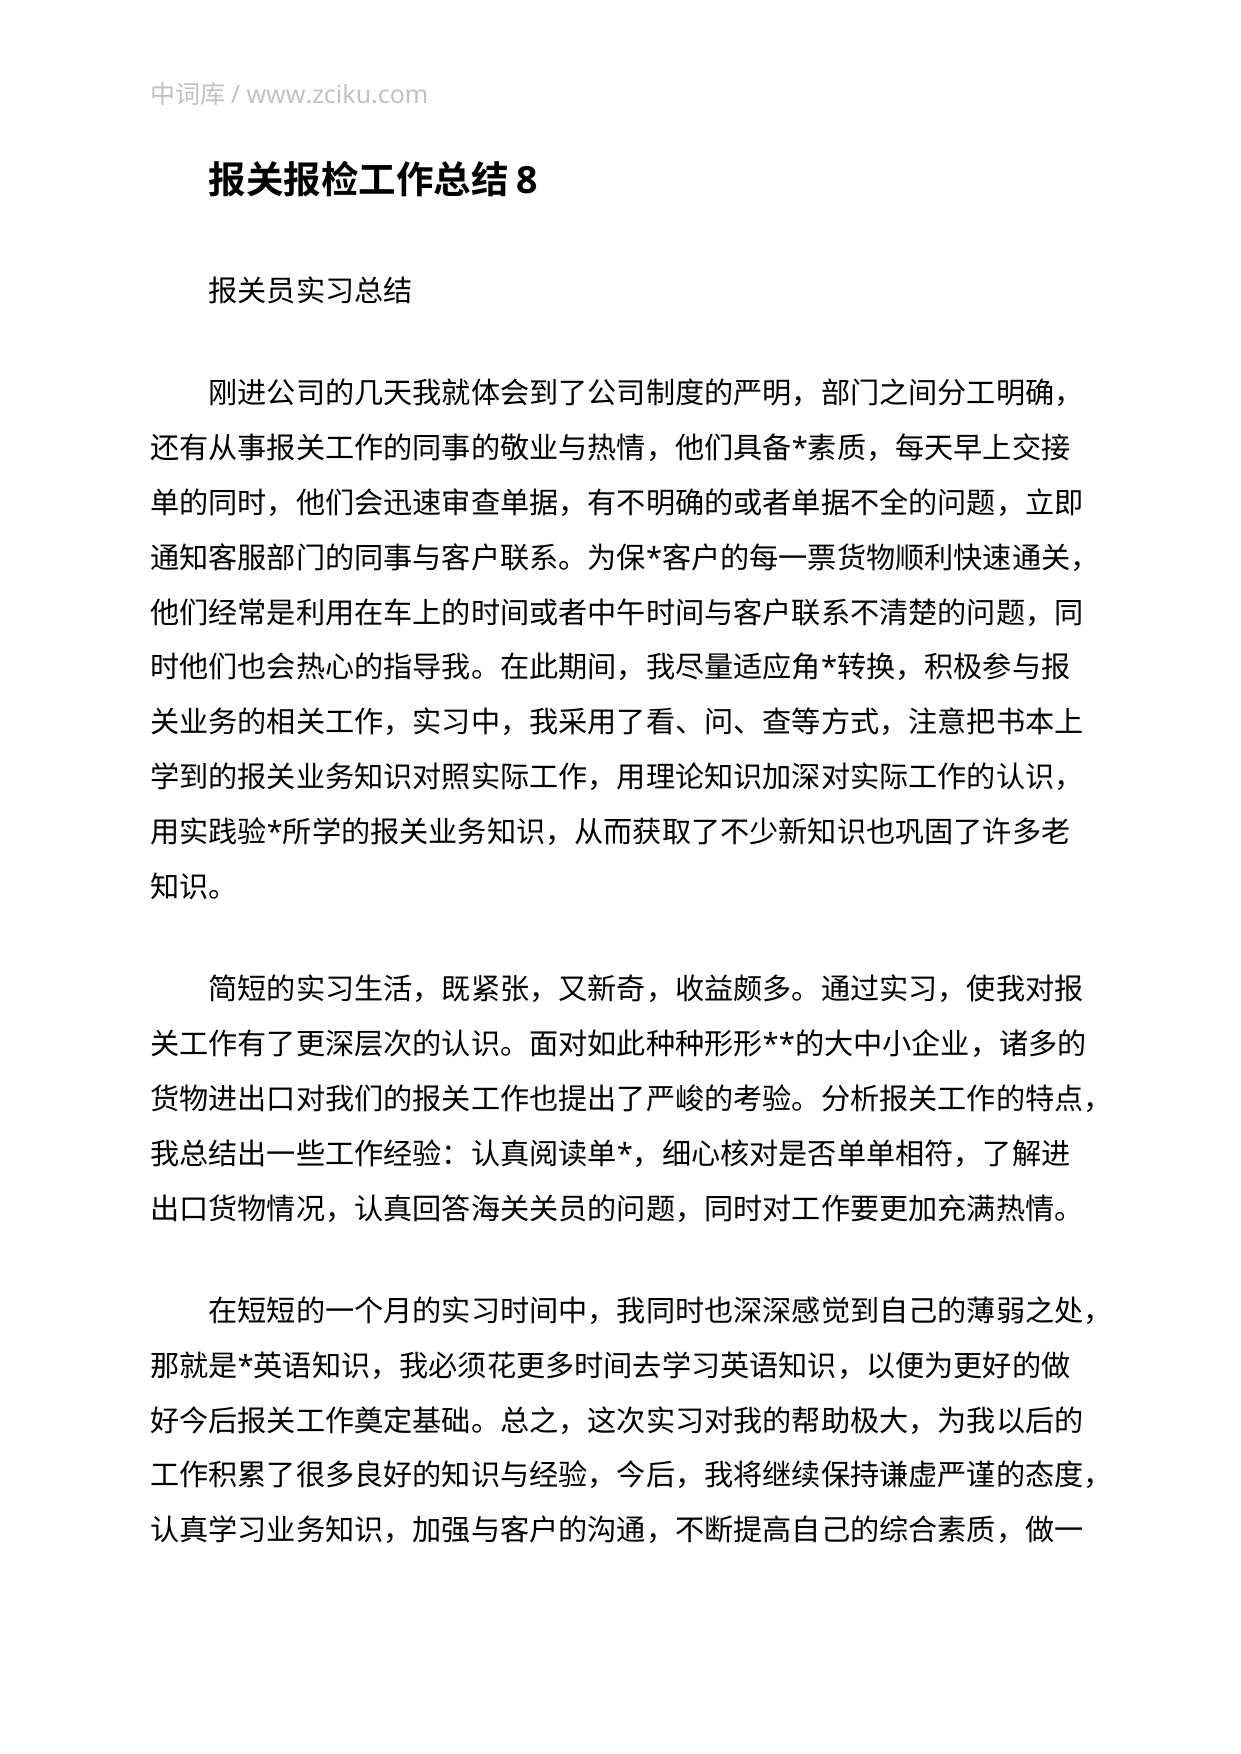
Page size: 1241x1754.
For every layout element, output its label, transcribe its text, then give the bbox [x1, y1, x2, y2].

text 报关报检工作总结8 [150, 150, 1090, 204]
text 报关员实习总结 [150, 268, 1090, 310]
text 简短的实习生活，既紧张，又新奇，收益颇多。通过实习，使我对报关工作有了更深层次的认识。面对如此种种形形**的大中小企业，诸多的货物进出口对我们的报关工作也提出了严峻的考验。分析报关工作的特点，我总结出一些工作经验：认真阅读单*，细心核对是否单单相符，了解进出口货物情况，认真回答海关关员的问题，同时对工作要更加充满热情。 [150, 966, 1090, 1228]
text 刚进公司的几天我就体会到了公司制度的严明，部门之间分工明确，还有从事报关工作的同事的敬业与热情，他们具备*素质，每天早上交接单的同时，他们会迅速审查单据，有不明确的或者单据不全的问题，立即通知客服部门的同事与客户联系。为保*客户的每一票货物顺利快速通关，他们经常是利用在车上的时间或者中午时间与客户联系不清楚的问题，同时他们也会热心的指导我。在此期间，我尽量适应角*转换，积极参与报关业务的相关工作，实习中，我采用了看、问、查等方式，注意把书本上学到的报关业务知识对照实际工作，用理论知识加深对实际工作的认识，用实践验*所学的报关业务知识，从而获取了不少新知识也巩固了许多老知识。 [150, 369, 1090, 906]
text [150, 1287, 1090, 1549]
